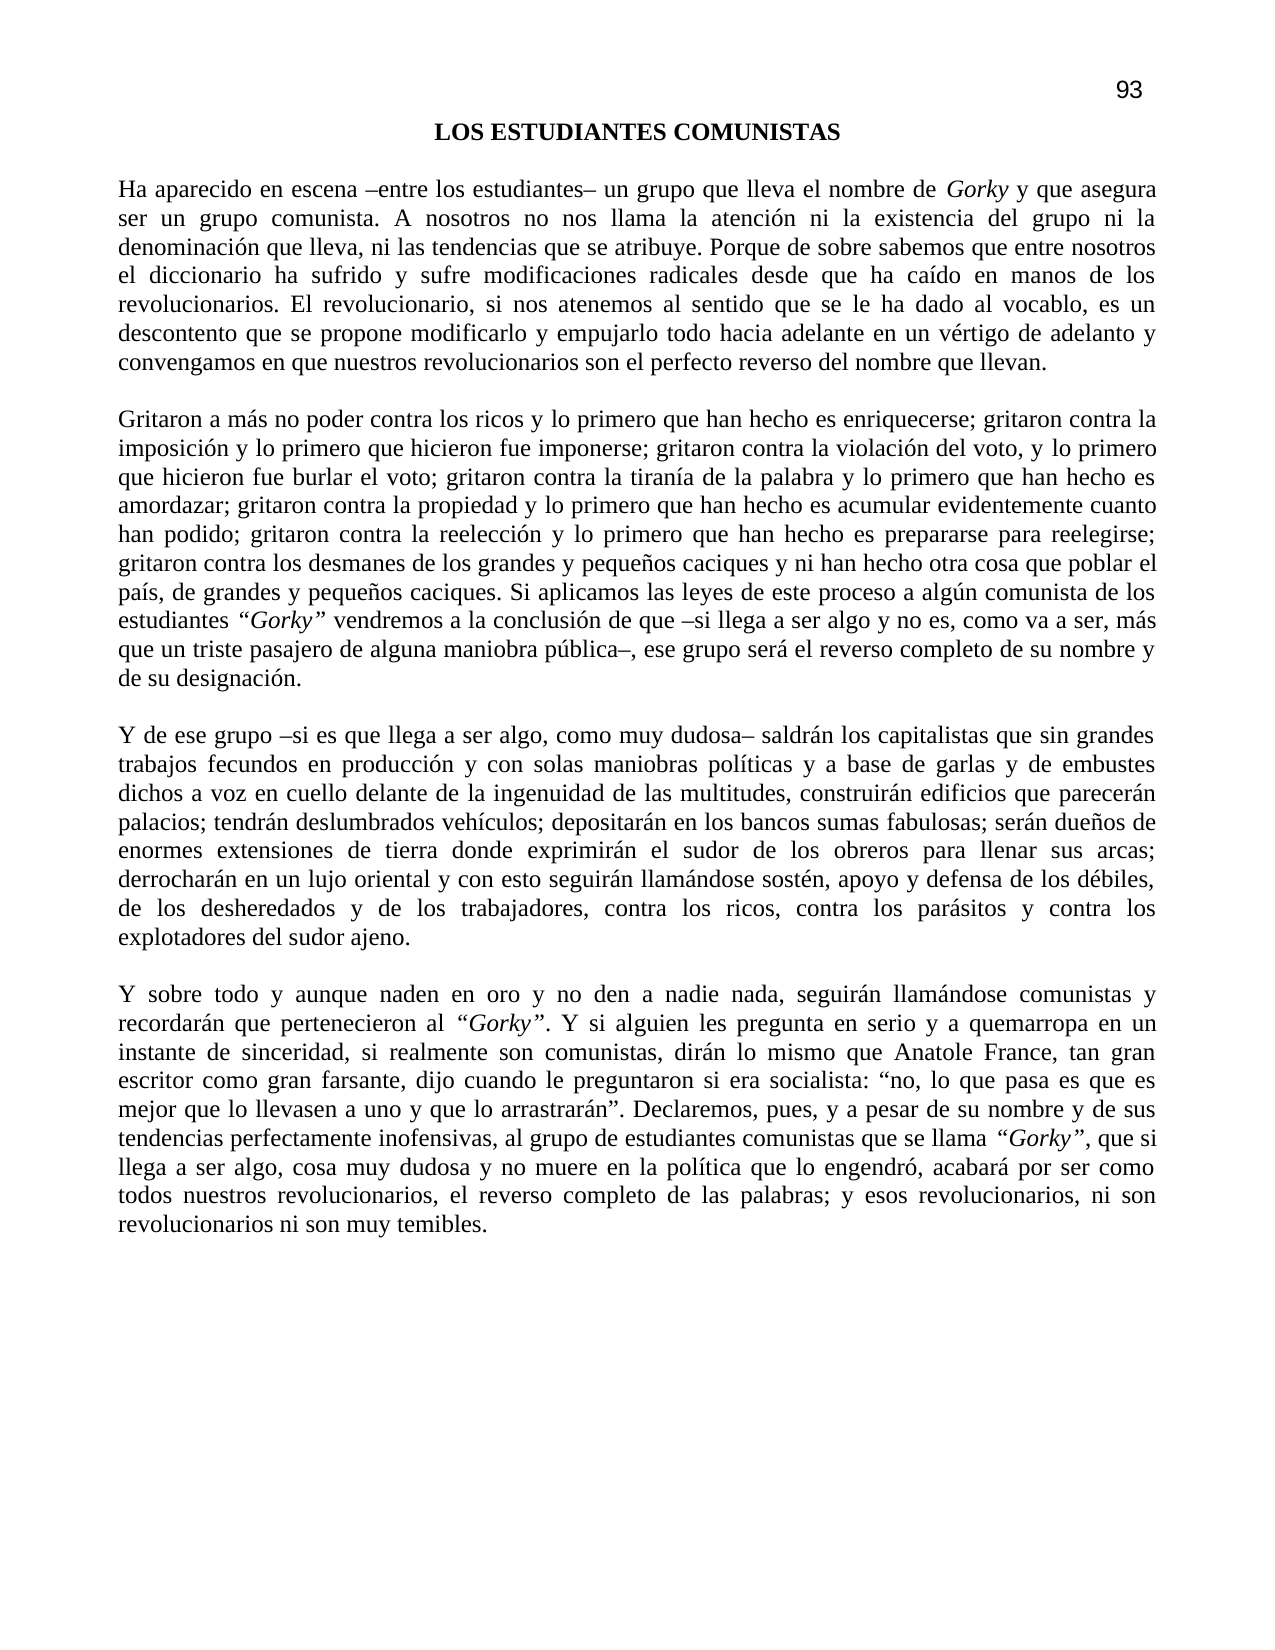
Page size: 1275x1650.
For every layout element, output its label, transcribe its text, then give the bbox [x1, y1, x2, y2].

text Y de ese grupo –si es que llega a ser algo, como muy dudosa– saldrán los capitalistas que sin grandes trabajos fecundos en producción y con solas maniobras políticas y a base de garlas y de embustes dichos a voz en cuello delante de la ingenuidad de las multitudes, construirán edificios que parecerán palacios; tendrán deslumbrados vehículos; depositarán en los bancos sumas fabulosas; serán dueños de enormes extensiones de tierra donde exprimirán el sudor de los obreros para llenar sus arcas; derrocharán en un lujo oriental y con esto seguirán llamándose sostén, apoyo y defensa de los débiles, de los desheredados y de los trabajadores, contra los ricos, contra los parásitos y contra los explotadores del sudor ajeno. [118, 721, 1157, 951]
text Ha aparecido en escena –entre los estudiantes– un grupo que lleva el nombre de Gorky y que asegura ser un grupo comunista. A nosotros no nos llama la atención ni la existencia del grupo ni la denominación que lleva, ni las tendencias que se atribuye. Porque de sobre sabemos que entre nosotros el diccionario ha sufrido y sufre modificaciones radicales desde que ha caído en manos de los revolucionarios. El revolucionario, si nos atenemos al sentido que se le ha dado al vocablo, es un descontento que se propone modificarlo y empujarlo todo hacia adelante en un vértigo de adelanto y convengamos en que nuestros revolucionarios son el perfecto reverso del nombre que llevan. [118, 174, 1157, 375]
text Y sobre todo y aunque naden en oro y no den a nadie nada, seguirán llamándose comunistas y recordarán que pertenecieron al “Gorky”. Y si alguien les pregunta en serio y a quemarropa en un instante de sinceridad, si realmente son comunistas, dirán lo mismo que Anatole France, tan gran escritor como gran farsante, dijo cuando le preguntaron si era socialista: “no, lo que pasa es que es mejor que lo llevasen a uno y que lo arrastrarán”. Declaremos, pues, y a pesar de su nombre y de sus tendencias perfectamente inofensivas, al grupo de estudiantes comunistas que se llama “Gorky”, que si llega a ser algo, cosa muy dudosa y no muere en la política que lo engendró, acabará por ser como todos nuestros revolucionarios, el reverso completo de las palabras; y esos revolucionarios, ni son revolucionarios ni son muy temibles. [118, 979, 1157, 1238]
subtitle LOS ESTUDIANTES COMUNISTAS [379, 117, 896, 146]
text Gritaron a más no poder contra los ricos y lo primero que han hecho es enriquecerse; gritaron contra la imposición y lo primero que hicieron fue imponerse; gritaron contra la violación del voto, y lo primero que hicieron fue burlar el voto; gritaron contra la tiranía de la palabra y lo primero que han hecho es amordazar; gritaron contra la propiedad y lo primero que han hecho es acumular evidentemente cuanto han podido; gritaron contra la reelección y lo primero que han hecho es prepararse para reelegirse; gritaron contra los desmanes de los grandes y pequeños caciques y ni han hecho otra cosa que poblar el país, de grandes y pequeños caciques. Si aplicamos las leyes de este proceso a algún comunista de los estudiantes “Gorky” vendremos a la conclusión de que –si llega a ser algo y no es, como va a ser, más que un triste pasajero de alguna maniobra pública–, ese grupo será el reverso completo de su nombre y de su designación. [118, 404, 1157, 692]
